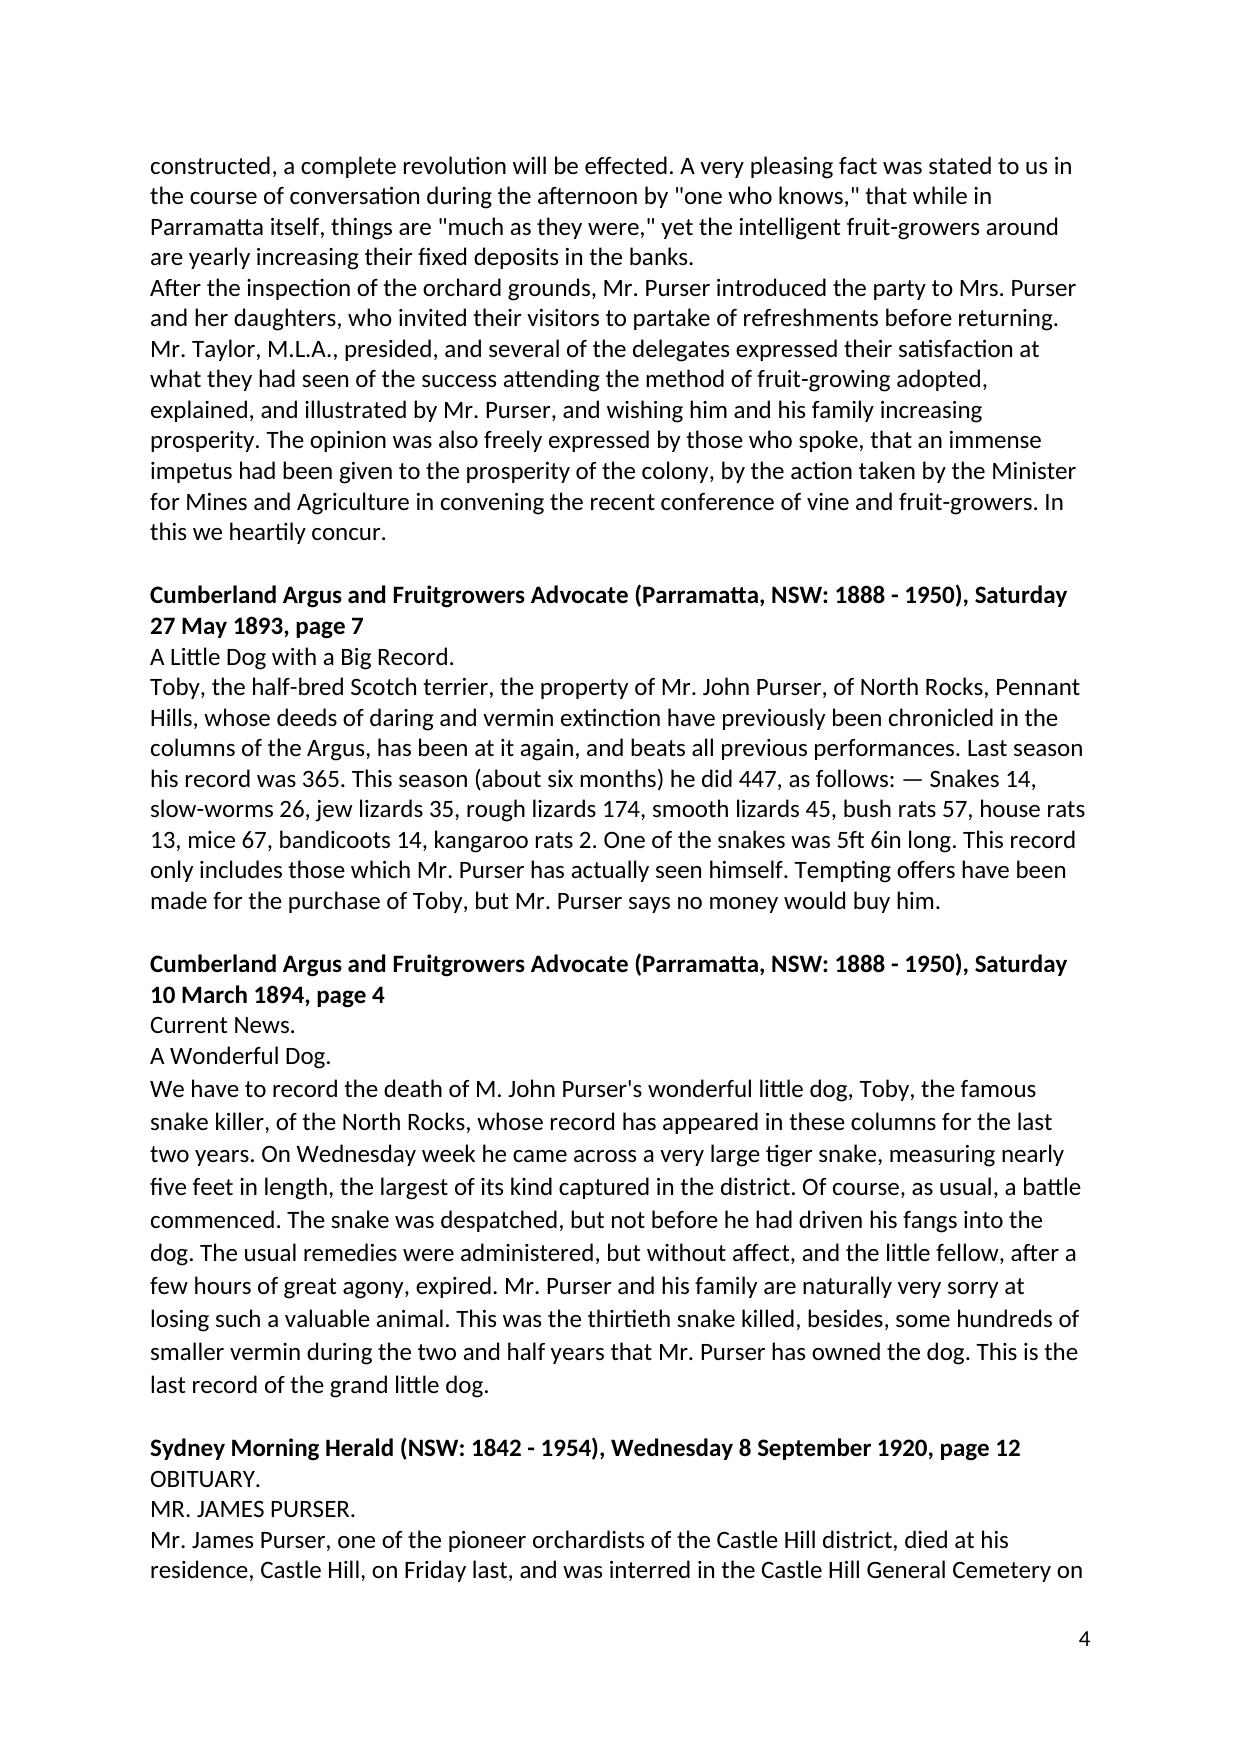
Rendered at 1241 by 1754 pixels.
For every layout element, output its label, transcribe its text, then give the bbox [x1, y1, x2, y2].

text OBITUARY. [150, 1463, 1090, 1493]
text MR. JAMES PURSER. [150, 1493, 1090, 1524]
text A Little Dog with a Big Record. [150, 641, 1090, 671]
text Cumberland Argus and Fruitgrowers Advocate (Parramatta, NSW: 1888 - 1950), Saturday 10 March 1894, page 4 [150, 948, 1090, 1009]
text Sydney Morning Herald (NSW: 1842 - 1954), Wednesday 8 September 1920, page 12 [150, 1432, 1090, 1463]
text A Wonderful Dog. [150, 1040, 1090, 1070]
text Toby, the half-bred Scotch terrier, the property of Mr. John Purser, of North Rocks, Pennant Hills, whose deeds of daring and vermin extinction have previously been chronicled in the columns of the Argus, has been at it again, and beats all previous performances. Last season his record was 365. This season (about six months) he did 447, as follows: — Snakes 14, slow-worms 26, jew lizards 35, rough lizards 174, smooth lizards 45, bush rats 57, house rats 13, mice 67, bandicoots 14, kangaroo rats 2. One of the snakes was 5ft 6in long. This record only includes those which Mr. Purser has actually seen himself. Tempting offers have been made for the purchase of Toby, but Mr. Purser says no money would buy him. [150, 671, 1090, 915]
text Current News. [150, 1009, 1090, 1040]
text Cumberland Argus and Fruitgrowers Advocate (Parramatta, NSW: 1888 - 1950), Saturday 27 May 1893, page 7 [150, 580, 1090, 641]
text After the inspection of the orchard grounds, Mr. Purser introduced the party to Mrs. Purser and her daughters, who invited their visitors to partake of refreshments before returning. Mr. Taylor, M.L.A., presided, and several of the delegates expressed their satisfaction at what they had seen of the success attending the method of fruit-growing adopted, explained, and illustrated by Mr. Purser, and wishing him and his family increasing prosperity. The opinion was also freely expressed by those who spoke, that an immense impetus had been given to the prosperity of the colony, by the action taken by the Minister for Mines and Agriculture in convening the recent conference of vine and fruit-growers. In this we heartily concur. [150, 272, 1090, 547]
text are yearly increasing their fixed deposits in the banks. [150, 242, 1090, 272]
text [150, 150, 1090, 242]
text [150, 1524, 1090, 1585]
text We have to record the death of M. John Purser's wonderful little dog, Toby, the famous snake killer, of the North Rocks, whose record has appeared in these columns for the last two years. On Wednesday week he came across a very large tiger snake, measuring nearly five feet in length, the largest of its kind captured in the district. Of course, as usual, a battle commenced. The snake was despatched, but not before he had driven his fangs into the dog. The usual remedies were administered, but without affect, and the little fellow, after a few hours of great agony, expired. Mr. Purser and his family are naturally very sorry at losing such a valuable animal. This was the thirtieth snake killed, besides, some hundreds of smaller vermin during the two and half years that Mr. Purser has owned the dog. This is the last record of the grand little dog. [150, 1073, 1090, 1399]
